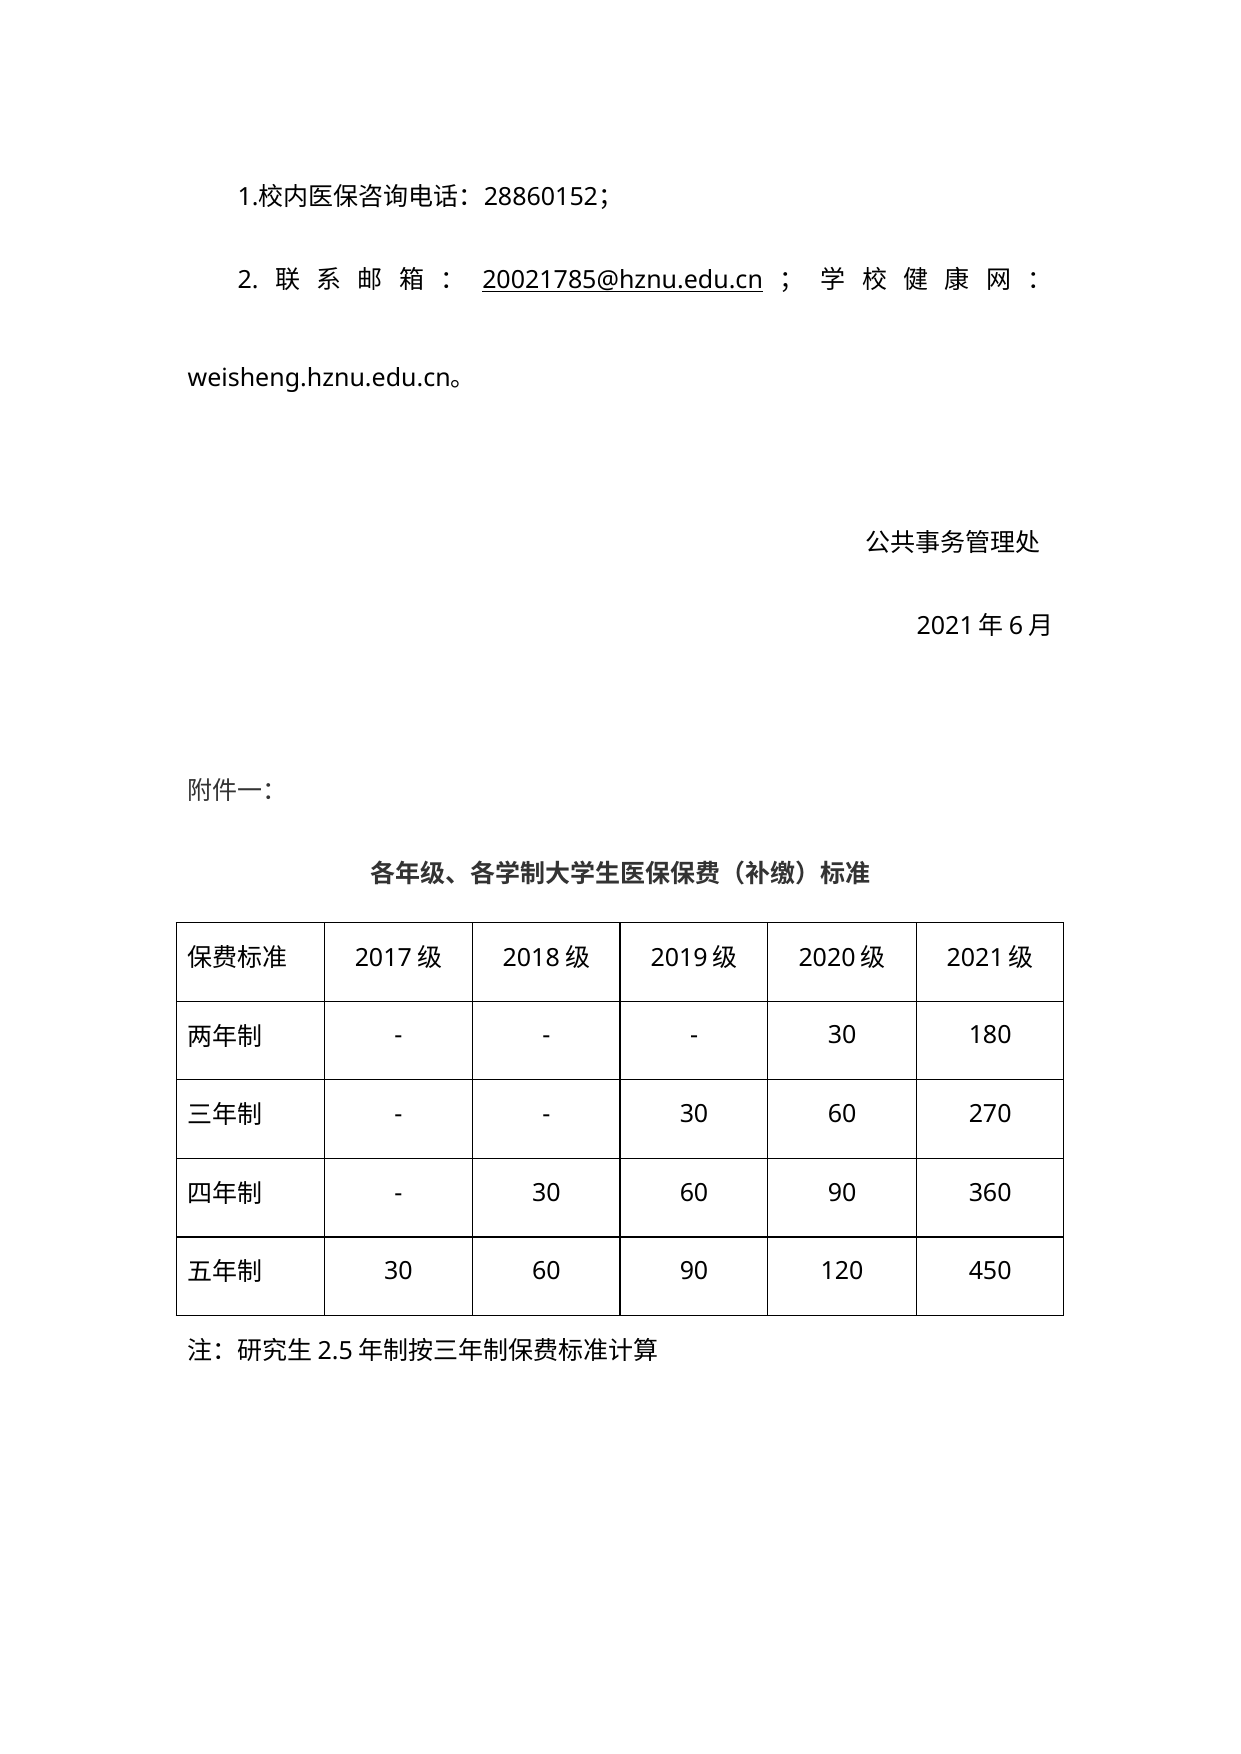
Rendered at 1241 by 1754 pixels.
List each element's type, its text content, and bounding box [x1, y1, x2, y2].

text 1.校内医保咨询电话：28860152； [187, 162, 1053, 227]
table_cell 30 [325, 1238, 472, 1315]
table_cell 120 [768, 1238, 916, 1315]
table_cell 三年制 [177, 1080, 324, 1158]
table_cell 180 [917, 1002, 1063, 1079]
table_cell - [325, 1159, 472, 1236]
table_header 2020级 [768, 923, 916, 1001]
text 2.联系邮箱：20021785@hznu.edu.cn；学校健康网：weisheng.hznu.edu.cn。 [187, 245, 1053, 408]
table_cell - [473, 1080, 619, 1158]
table_cell 30 [473, 1159, 619, 1236]
text 2021年6月 [187, 591, 1053, 656]
table_cell 30 [621, 1080, 767, 1158]
table_cell 60 [473, 1238, 619, 1315]
text 各年级、各学制大学生医保保费（补缴）标准 [187, 839, 1053, 904]
table_cell 五年制 [177, 1238, 324, 1315]
table_cell - [621, 1002, 767, 1079]
text 公共事务管理处 [187, 508, 1040, 573]
table_cell - [325, 1002, 472, 1079]
table_cell 270 [917, 1080, 1063, 1158]
table_cell 60 [768, 1080, 916, 1158]
table_cell 90 [621, 1238, 767, 1315]
table_cell 30 [768, 1002, 916, 1079]
table_header 2021级 [917, 923, 1063, 1001]
table_cell - [325, 1080, 472, 1158]
table_header 2019级 [621, 923, 767, 1001]
table_header 2018级 [473, 923, 619, 1001]
text 注：研究生2.5年制按三年制保费标准计算 [187, 1316, 1053, 1381]
table_header 保费标准 [177, 923, 324, 1001]
table_cell 450 [917, 1238, 1063, 1315]
table_cell 四年制 [177, 1159, 324, 1236]
table_cell - [473, 1002, 619, 1079]
table_cell 60 [621, 1159, 767, 1236]
text 附件一： [187, 756, 1053, 821]
table_header 2017级 [325, 923, 472, 1001]
table_cell 两年制 [177, 1002, 324, 1079]
table_cell 360 [917, 1159, 1063, 1236]
table_cell 90 [768, 1159, 916, 1236]
